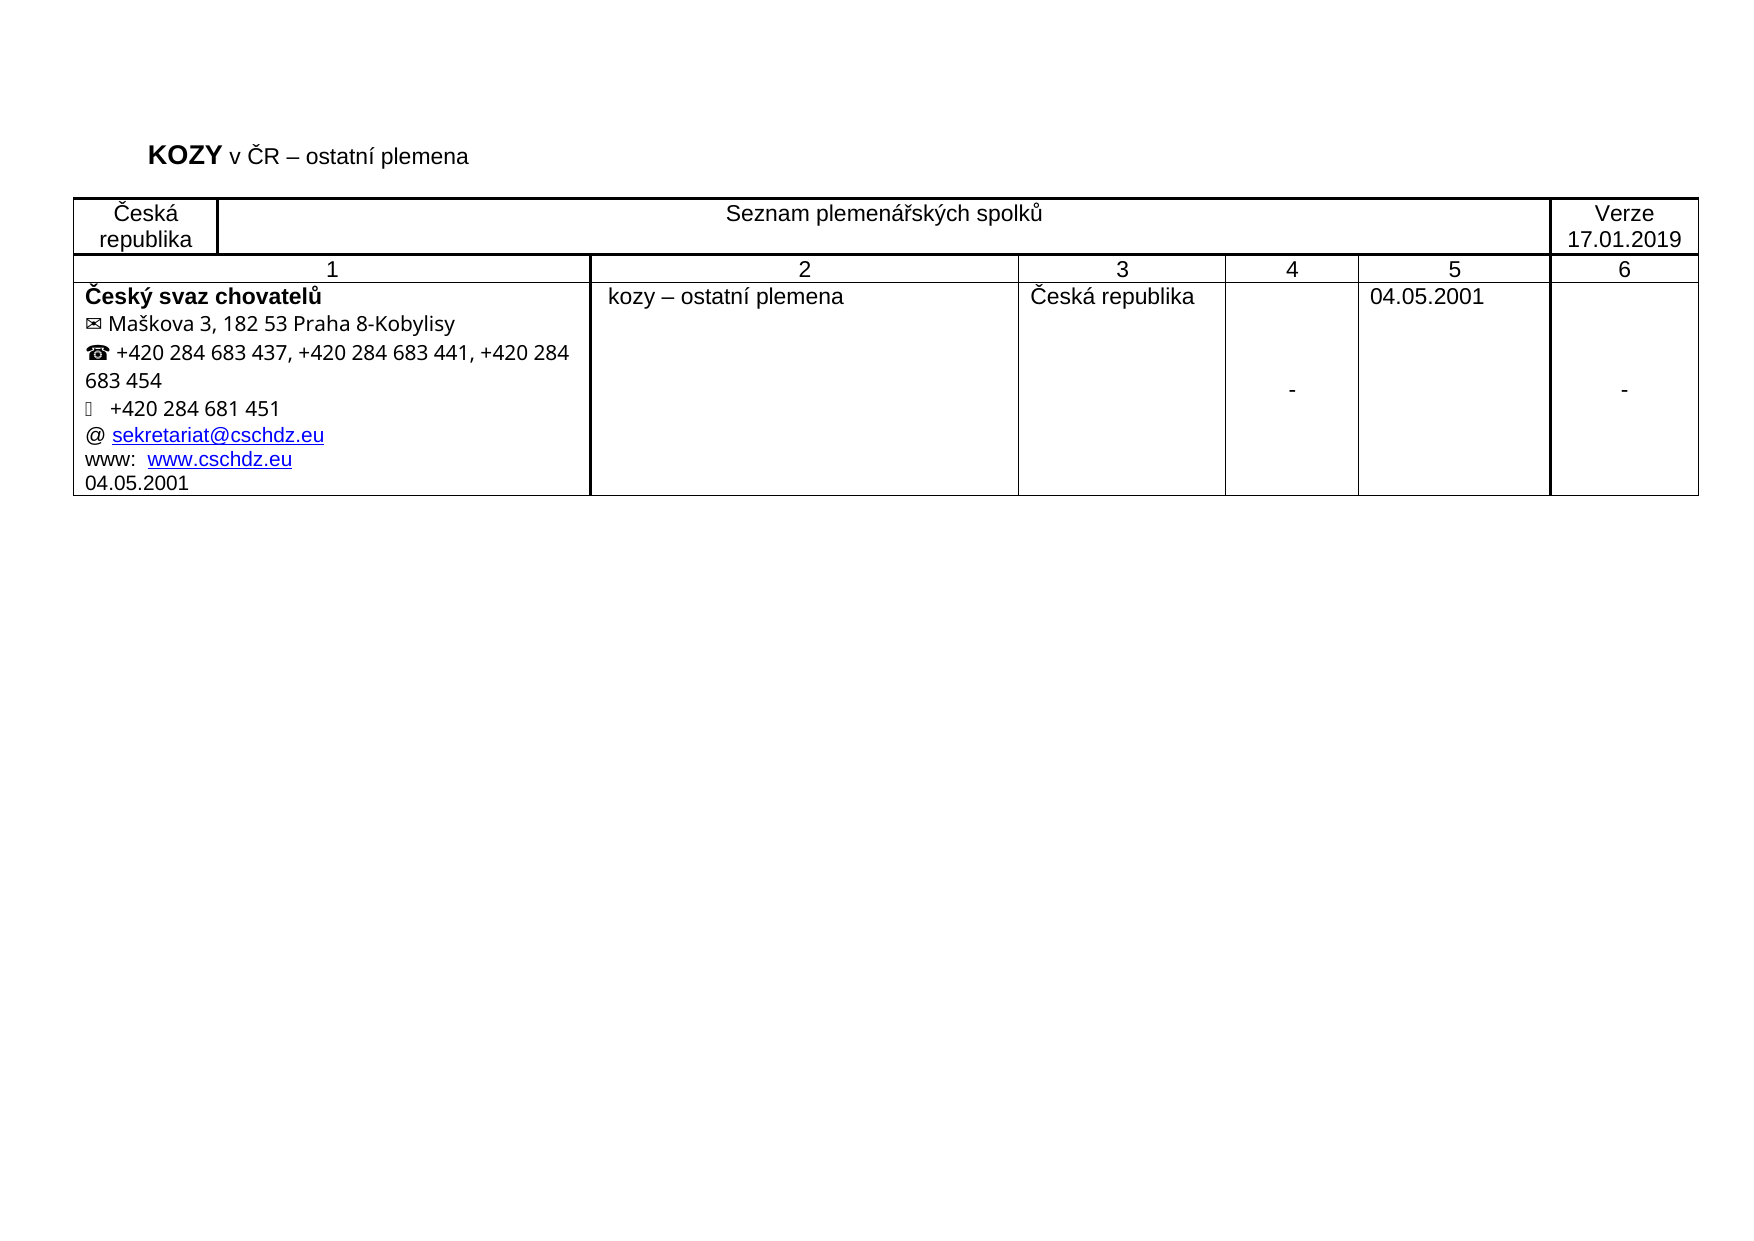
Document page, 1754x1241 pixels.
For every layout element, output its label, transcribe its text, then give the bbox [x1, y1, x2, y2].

table_cell kozy – ostatní plemena [592, 283, 1018, 495]
table_header Verze 17.01.2019 [1552, 200, 1698, 252]
table_cell 6 [1552, 256, 1698, 282]
table_cell 04.05.2001 [1359, 283, 1549, 495]
table_cell - [1226, 283, 1358, 495]
table_cell 4 [1226, 256, 1358, 282]
table_cell Česká republika [1019, 283, 1225, 495]
subtitle KOZY v ČR – ostatní plemena [148, 139, 1606, 170]
table_cell 5 [1359, 256, 1549, 282]
table_cell 3 [1019, 256, 1225, 282]
table_cell - [1552, 283, 1698, 495]
table_cell 1 [74, 256, 589, 282]
table_header Seznam plemenářských spolků [219, 200, 1549, 252]
table_header Česká republika [74, 200, 216, 252]
table_cell Český svaz chovatelů ✉ Maškova 3, 182 53 Praha 8-Kobylisy ☎ +420 284 683 437, +420 284 683 441, +420 284 683 454 +420 284 681 451 @ sekretariat@cschdz.eu www: www.cschdz.eu 04.05.2001 [74, 283, 589, 495]
table_cell 2 [592, 256, 1018, 282]
